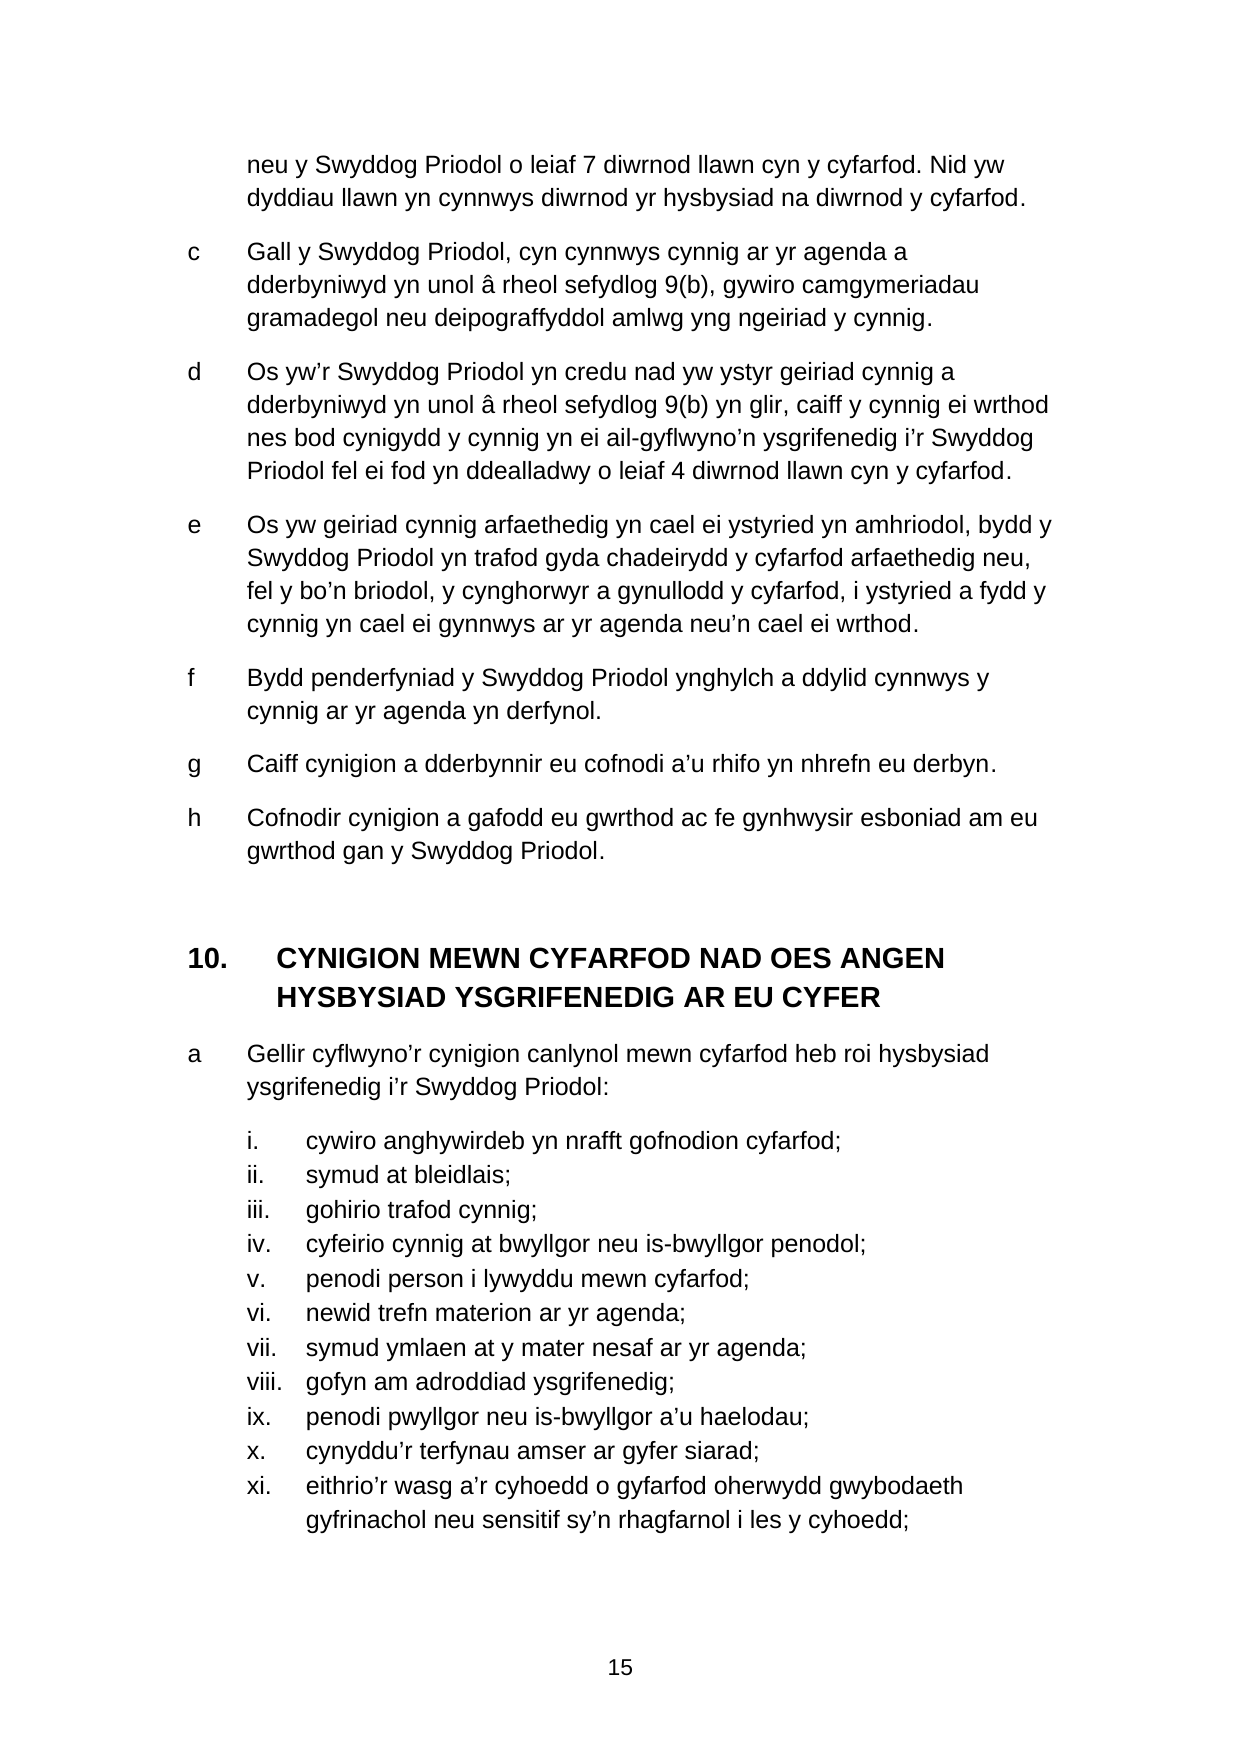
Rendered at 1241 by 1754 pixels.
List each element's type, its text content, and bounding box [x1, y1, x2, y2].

list cywiro anghywirdeb yn nrafft gofnodion cyfarfod; [247, 1126, 1053, 1155]
list Os yw geiriad cynnig arfaethedig yn cael ei ystyried yn amhriodol, bydd y Swyddog Priodol yn trafod gyda chadeirydd y cyfarfod arfaethedig neu, fel y bo’n briodol, y cynghorwyr a gynullodd y cyfarfod, i ystyried a fydd y cynnig yn cael ei gynnwys ar yr agenda neu’n cael ei wrthod. [187, 510, 1053, 637]
list Gall y Swyddog Priodol, cyn cynnwys cynnig ar yr agenda a dderbyniwyd yn unol â rheol sefydlog 9(b), gywiro camgymeriadau gramadegol neu deipograffyddol amlwg yng ngeiriad y cynnig. [187, 237, 1053, 332]
list penodi pwyllgor neu is-bwyllgor a’u haelodau; [247, 1402, 1053, 1431]
list gofyn am adroddiad ysgrifenedig; [247, 1367, 1053, 1396]
list Caiff cynigion a dderbynnir eu cofnodi a’u rhifo yn nhrefn eu derbyn. [187, 749, 1053, 778]
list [187, 150, 1053, 212]
list penodi person i lywyddu mewn cyfarfod; [247, 1264, 1053, 1293]
list cyfeirio cynnig at bwyllgor neu is-bwyllgor penodol; [247, 1229, 1053, 1258]
subtitle CYNIGION MEWN CYFARFOD NAD OES ANGEN HYSBYSIAD YSGRIFENEDIG AR EU CYFER [187, 941, 1053, 1013]
list Bydd penderfyniad y Swyddog Priodol ynghylch a ddylid cynnwys y cynnig ar yr agenda yn derfynol. [187, 663, 1053, 724]
list symud at bleidlais; [247, 1161, 1053, 1189]
list symud ymlaen at y mater nesaf ar yr agenda; [247, 1333, 1053, 1362]
list Cofnodir cynigion a gafodd eu gwrthod ac fe gynhwysir esboniad am eu gwrthod gan y Swyddog Priodol. [187, 803, 1053, 865]
list gohirio trafod cynnig; [247, 1195, 1053, 1224]
list eithrio’r wasg a’r cyhoedd o gyfarfod oherwydd gwybodaeth gyfrinachol neu sensitif sy’n rhagfarnol i les y cyhoedd; [247, 1471, 1053, 1534]
list cynyddu’r terfynau amser ar gyfer siarad; [247, 1436, 1053, 1465]
list newid trefn materion ar yr agenda; [247, 1298, 1053, 1327]
list Gellir cyflwyno’r cynigion canlynol mewn cyfarfod heb roi hysbysiad ysgrifenedig i’r Swyddog Priodol: [187, 1039, 1053, 1101]
list Os yw’r Swyddog Priodol yn credu nad yw ystyr geiriad cynnig a dderbyniwyd yn unol â rheol sefydlog 9(b) yn glir, caiff y cynnig ei wrthod nes bod cynigydd y cynnig yn ei ail-gyflwyno’n ysgrifenedig i’r Swyddog Priodol fel ei fod yn ddealladwy o leiaf 4 diwrnod llawn cyn y cyfarfod. [187, 357, 1053, 484]
